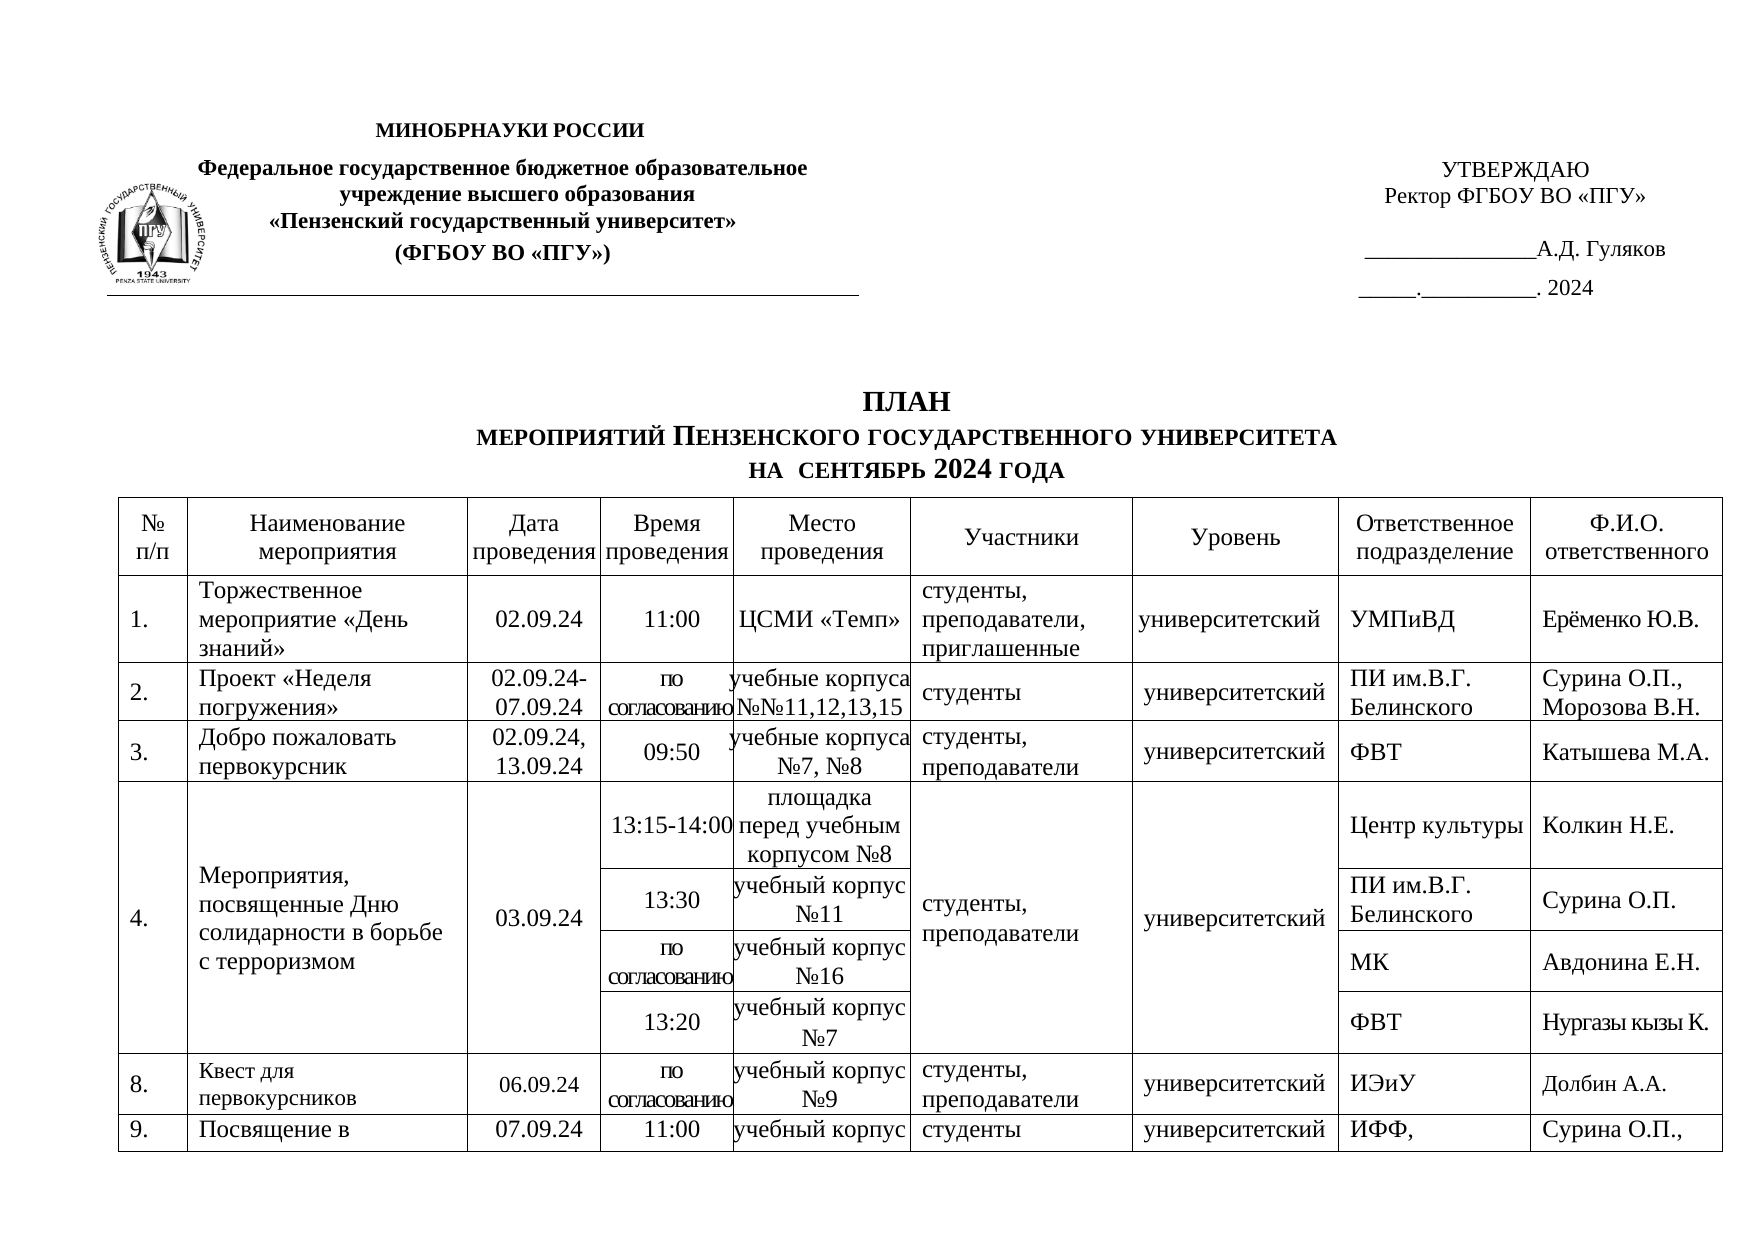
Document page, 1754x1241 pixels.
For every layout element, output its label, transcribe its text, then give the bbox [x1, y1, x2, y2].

table_header Ответственное подразделение [1339, 498, 1530, 574]
table_cell 02.09.24- 07.09.24 [468, 663, 600, 720]
table_cell Долбин А.А. [1531, 1054, 1722, 1113]
table_cell студенты, преподаватели, приглашенные [911, 576, 1132, 662]
table_cell учебный корпус №9 [734, 1054, 910, 1113]
table_cell МК [1339, 931, 1530, 991]
table_cell ПИ им.В.Г. Белинского [1339, 663, 1530, 720]
table_cell ФВТ [1339, 721, 1530, 781]
table_header № п/п [119, 498, 187, 574]
table_cell студенты, преподаватели [911, 1054, 1132, 1113]
table_header УТВЕРЖДАЮ Ректор ФГБОУ ВО «ПГУ» _______________А.Д. Гуляков _____.__________. 2024 [886, 104, 1683, 384]
table_header Наименование мероприятия [188, 498, 467, 574]
table_cell Добро пожаловать первокурсник [188, 721, 467, 781]
text ПЛАН [118, 384, 1695, 418]
table_cell площадка перед учебным корпусом №8 [734, 782, 910, 868]
table_cell Ерёменко Ю.В. [1531, 576, 1722, 662]
table_cell 07.09.24 [468, 1115, 600, 1151]
table_cell Посвящение в первокурсники [188, 1115, 467, 1151]
table_cell учебный корпус №7 [734, 992, 910, 1053]
table_cell учебный корпус №16 [734, 931, 910, 991]
table_cell учебные корпуса №7, №8 [734, 721, 910, 781]
table_cell Торжественное мероприятие «День знаний» [188, 576, 467, 662]
table_cell ФВТ [1339, 992, 1530, 1053]
table_cell 13:15-14:00 [601, 782, 733, 868]
table_cell 02.09.24 [468, 576, 600, 662]
table_cell студенты, преподаватели [911, 721, 1132, 781]
table_cell Нургазы кызы К. [1531, 992, 1722, 1053]
table_cell [119, 576, 187, 662]
table_cell ИФФ, ФППиСН, ФФМиЕН [1339, 1115, 1530, 1151]
table_cell [119, 663, 187, 720]
table_header Ф.И.О. ответственного [1531, 498, 1722, 574]
table_cell ИЭиУ [1339, 1054, 1530, 1113]
table_header Место проведения [734, 498, 910, 574]
table_cell университетский [1133, 721, 1338, 781]
table_cell ЦСМИ «Темп» [734, 576, 910, 662]
table_cell Квест для первокурсников [188, 1054, 467, 1113]
table_cell Проект «Неделя погружения» [188, 663, 467, 720]
table_cell по согласованию [601, 1054, 733, 1113]
text на сентябрь 2024 года [118, 451, 1695, 485]
table_cell ПИ им.В.Г. Белинского [1339, 869, 1530, 929]
table_cell [119, 1054, 187, 1113]
table_cell университетский [1133, 663, 1338, 720]
table_cell университетский [1133, 782, 1338, 1053]
table_cell [119, 782, 187, 1053]
table_cell Колкин Н.Е. [1531, 782, 1722, 868]
table_cell [119, 1115, 187, 1151]
table_cell 06.09.24 [468, 1054, 600, 1113]
table_header Уровень [1133, 498, 1338, 574]
table_cell 03.09.24 [468, 782, 600, 1053]
table_cell учебные корпуса №№11,12,13,15 [734, 663, 910, 720]
table_cell Катышева М.А. [1531, 721, 1722, 781]
table_header Участники [911, 498, 1132, 574]
table_header Время проведения [601, 498, 733, 574]
table_cell УМПиВД [1339, 576, 1530, 662]
table_cell Сурина О.П., Морозова В.Н. [1531, 1115, 1722, 1151]
table_cell Сурина О.П., Морозова В.Н. [1531, 663, 1722, 720]
table_cell 02.09.24, 13.09.24 [468, 721, 600, 781]
text мероприятий Пензенского государственного университета [118, 418, 1695, 451]
table_cell 13:20 [601, 992, 733, 1053]
table_cell Центр культуры [1339, 782, 1530, 868]
table_cell университетский [1133, 1115, 1338, 1151]
table_cell университетский [1133, 576, 1338, 662]
table_cell студенты, преподаватели [911, 782, 1132, 1053]
table_cell студенты [911, 1115, 1132, 1151]
table_cell учебный корпус №11, актовый зал [734, 1115, 910, 1151]
table_cell 09:50 [601, 721, 733, 781]
table_cell 11:00 [601, 1115, 733, 1151]
table_header [107, 104, 886, 384]
table_cell учебный корпус №11 [734, 869, 910, 929]
table_cell по согласованию [601, 931, 733, 991]
table_cell 13:30 [601, 869, 733, 929]
table_cell Мероприятия, посвященные Дню солидарности в борьбе с терроризмом [188, 782, 467, 1053]
table_cell университетский [1133, 1054, 1338, 1113]
table_header Дата проведения [468, 498, 600, 574]
table_cell студенты [911, 663, 1132, 720]
table_cell Авдонина Е.Н. [1531, 931, 1722, 991]
table_cell [119, 721, 187, 781]
picture [96, 181, 206, 285]
table_cell Сурина О.П. [1531, 869, 1722, 929]
table_cell 11:00 [601, 576, 733, 662]
table_cell по согласованию [601, 663, 733, 720]
